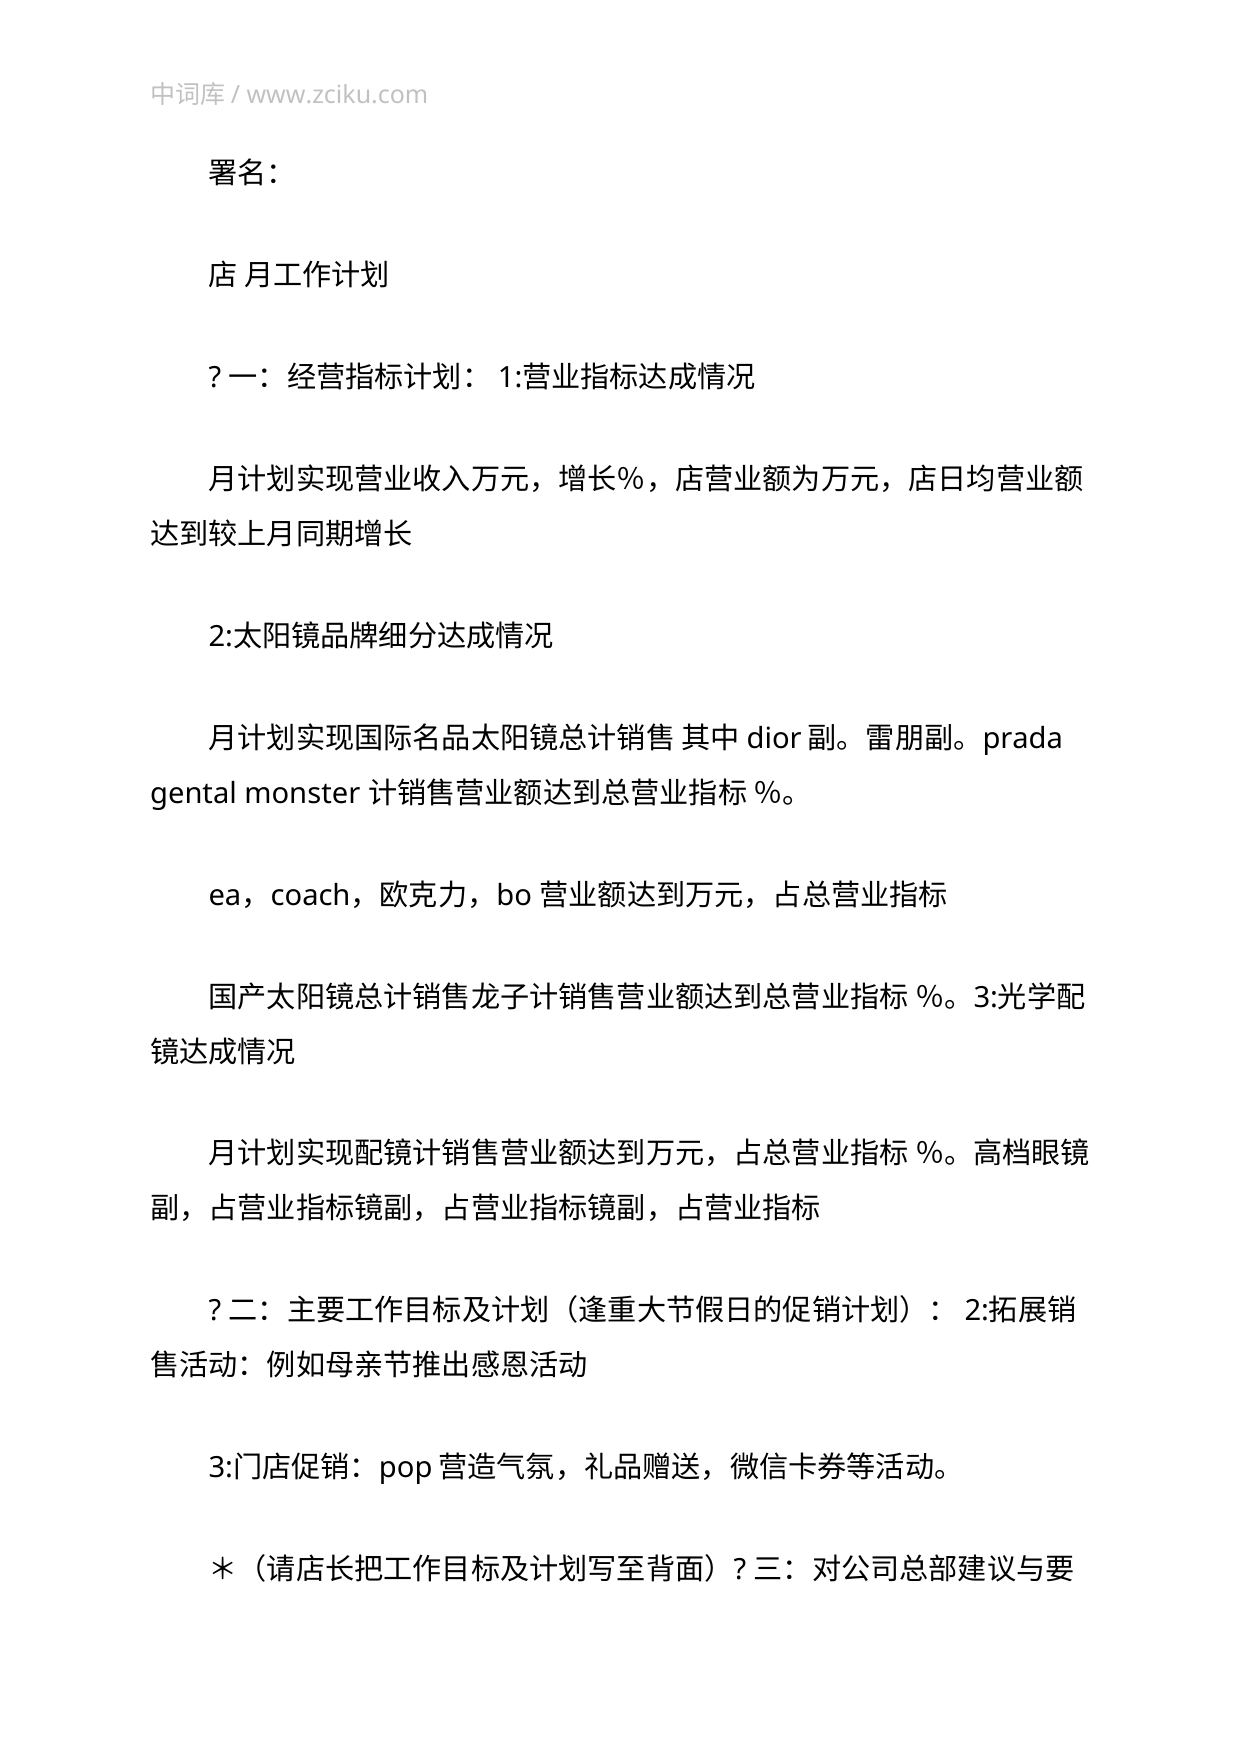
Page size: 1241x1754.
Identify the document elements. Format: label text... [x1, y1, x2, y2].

text ? 一：经营指标计划： 1:营业指标达成情况 [150, 353, 1090, 396]
text 2:太阳镜品牌细分达成情况 [150, 612, 1090, 654]
text 署名： [150, 150, 1090, 192]
text ea，coach，欧克力，bo 营业额达到万元，占总营业指标 [150, 871, 1090, 913]
text 月计划实现国际名品太阳镜总计销售 其中 dior副。雷朋副。prada gental monster 计销售营业额达到总营业指标 ％。 [150, 714, 1090, 812]
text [150, 1545, 1090, 1588]
text 3:门店促销：pop营造气氛，礼品赠送，微信卡券等活动。 [150, 1443, 1090, 1486]
text 国产太阳镜总计销售龙子计销售营业额达到总营业指标 ％。3:光学配镜达成情况 [150, 973, 1090, 1070]
text 月计划实现营业收入万元，增长％，店营业额为万元，店日均营业额达到较上月同期增长 [150, 456, 1090, 553]
text 店 月工作计划 [150, 252, 1090, 294]
text ? 二：主要工作目标及计划（逢重大节假日的促销计划）： 2:拓展销售活动：例如母亲节推出感恩活动 [150, 1287, 1090, 1384]
text 月计划实现配镜计销售营业额达到万元，占总营业指标 ％。高档眼镜副，占营业指标镜副，占营业指标镜副，占营业指标 [150, 1130, 1090, 1227]
